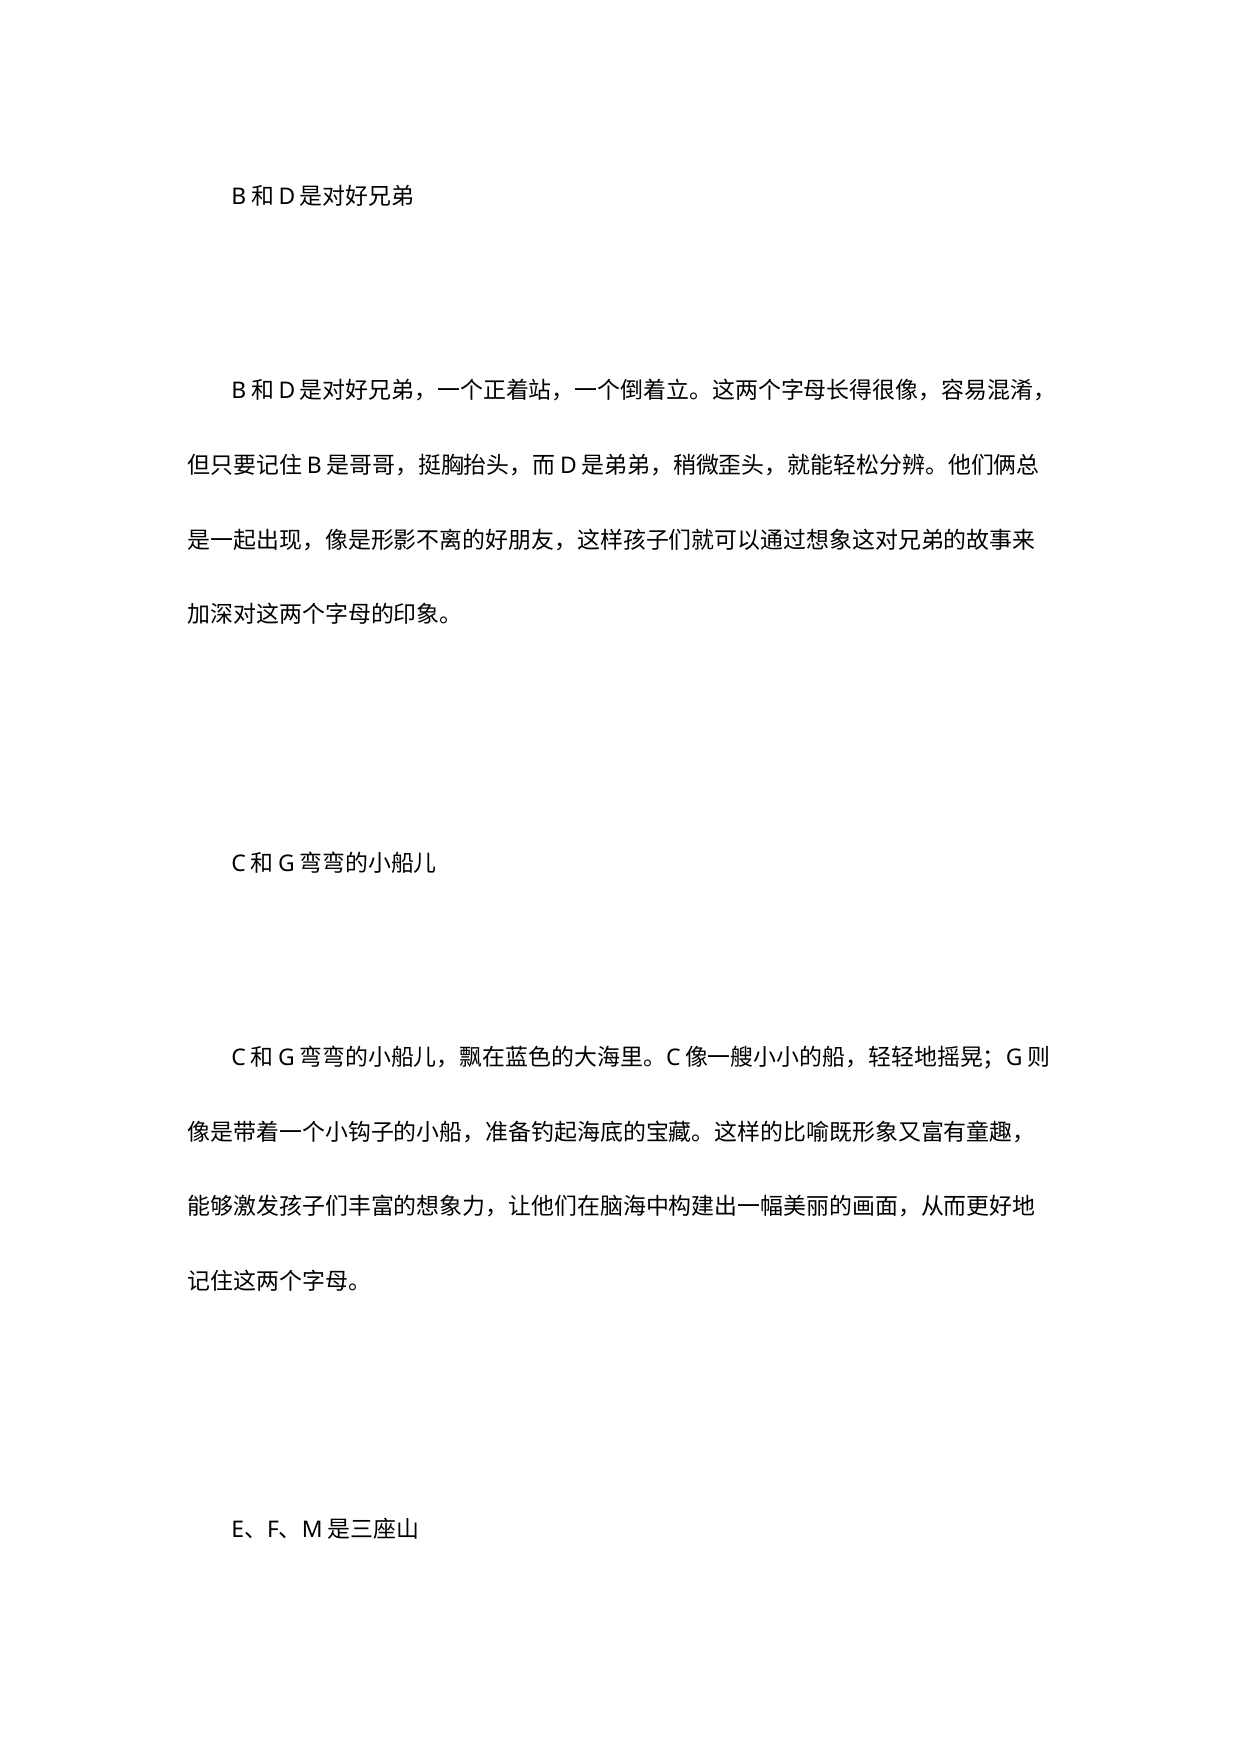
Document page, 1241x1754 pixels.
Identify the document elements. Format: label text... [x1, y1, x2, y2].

text C和G弯弯的小船儿，飘在蓝色的大海里。C像一艘小小的船，轻轻地摇晃；G则像是带着一个小钩子的小船，准备钓起海底的宝藏。这样的比喻既形象又富有童趣，能够激发孩子们丰富的想象力，让他们在脑海中构建出一幅美丽的画面，从而更好地记住这两个字母。 [187, 1023, 1053, 1312]
text C和G弯弯的小船儿 [187, 828, 1053, 893]
text E、F、M是三座山 [187, 1495, 1053, 1560]
text B和D是对好兄弟，一个正着站，一个倒着立。这两个字母长得很像，容易混淆，但只要记住B是哥哥，挺胸抬头，而D是弟弟，稍微歪头，就能轻松分辨。他们俩总是一起出现，像是形影不离的好朋友，这样孩子们就可以通过想象这对兄弟的故事来加深对这两个字母的印象。 [187, 356, 1053, 645]
text B和D是对好兄弟 [187, 162, 1053, 227]
